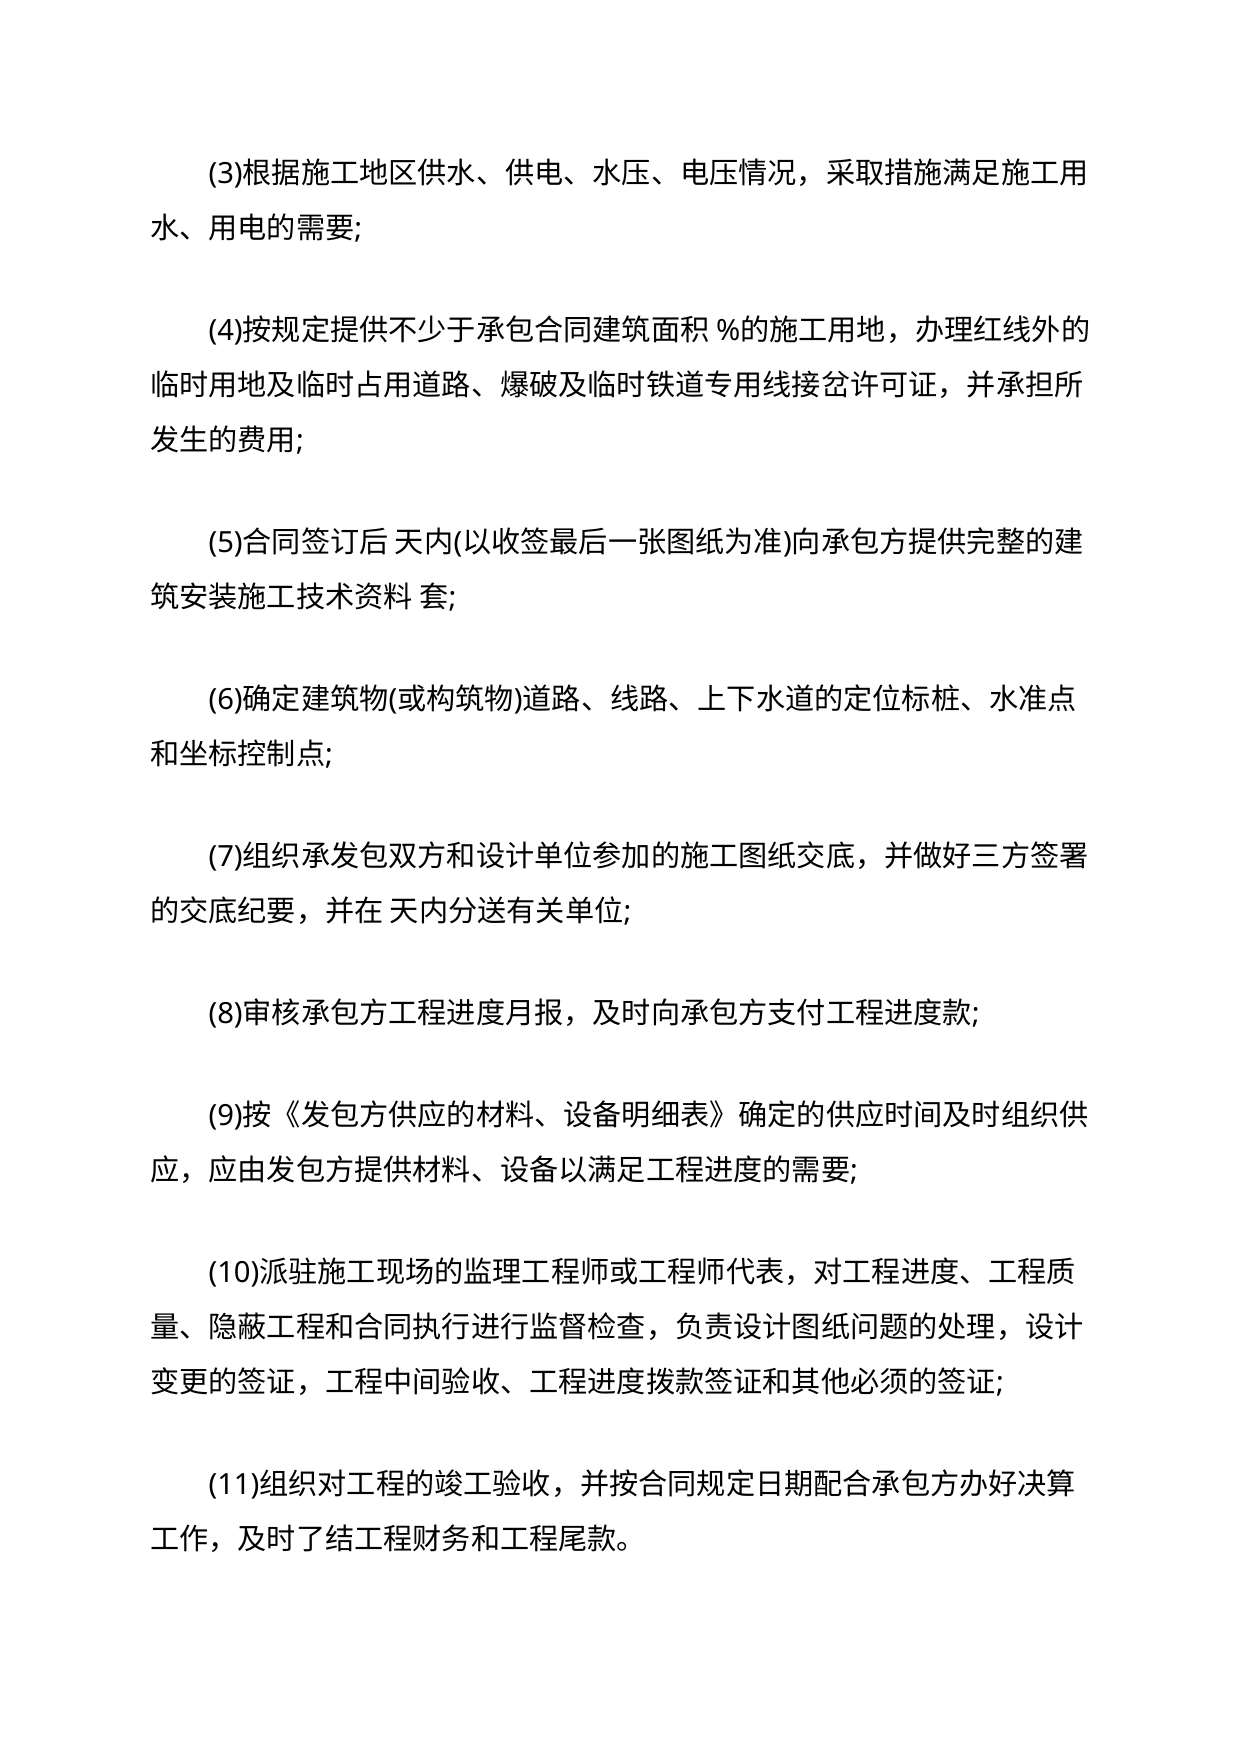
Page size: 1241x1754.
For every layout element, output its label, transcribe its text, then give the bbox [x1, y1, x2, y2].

text (8)审核承包方工程进度月报，及时向承包方支付工程进度款; [150, 990, 1090, 1032]
text (6)确定建筑物(或构筑物)道路、线路、上下水道的定位标桩、水准点和坐标控制点; [150, 676, 1090, 773]
text (4)按规定提供不少于承包合同建筑面积 %的施工用地，办理红线外的临时用地及临时占用道路、爆破及临时铁道专用线接岔许可证，并承担所发生的费用; [150, 307, 1090, 459]
text (7)组织承发包双方和设计单位参加的施工图纸交底，并做好三方签署的交底纪要，并在 天内分送有关单位; [150, 833, 1090, 930]
text (10)派驻施工现场的监理工程师或工程师代表，对工程进度、工程质量、隐蔽工程和合同执行进行监督检查，负责设计图纸问题的处理，设计变更的签证，工程中间验收、工程进度拨款签证和其他必须的签证; [150, 1249, 1090, 1401]
text (5)合同签订后 天内(以收签最后一张图纸为准)向承包方提供完整的建筑安装施工技术资料 套; [150, 519, 1090, 616]
text (9)按《发包方供应的材料、设备明细表》确定的供应时间及时组织供应，应由发包方提供材料、设备以满足工程进度的需要; [150, 1092, 1090, 1189]
text (11)组织对工程的竣工验收，并按合同规定日期配合承包方办好决算工作，及时了结工程财务和工程尾款。 [150, 1461, 1090, 1558]
text (3)根据施工地区供水、供电、水压、电压情况，采取措施满足施工用水、用电的需要; [150, 150, 1090, 247]
